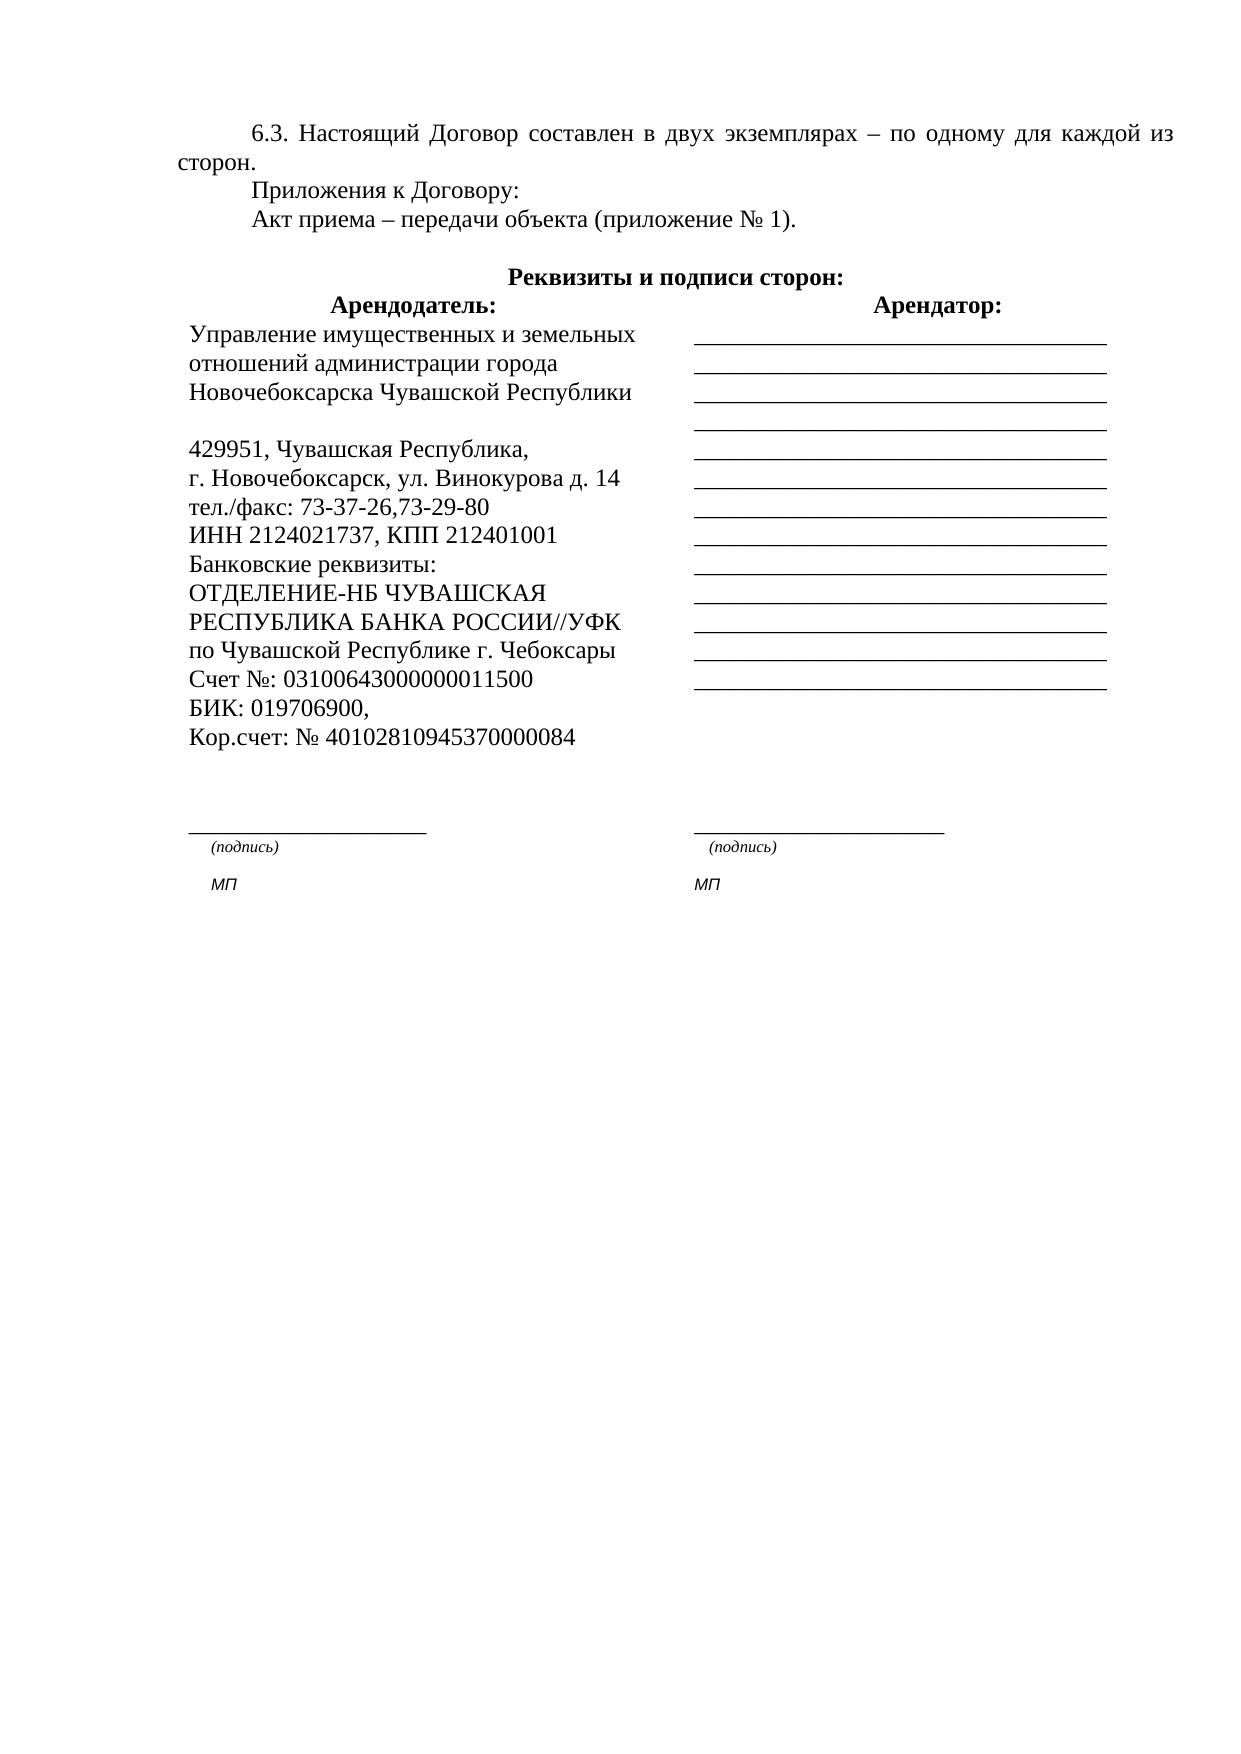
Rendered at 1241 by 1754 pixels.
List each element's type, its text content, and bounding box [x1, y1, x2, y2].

text Акт приема – передачи объекта (приложение № 1). [177, 204, 1175, 233]
text Приложения к Договору: [177, 176, 1175, 204]
text Реквизиты и подписи сторон: [177, 262, 1175, 291]
text 6.3. Настоящий Договор составлен в двух экземплярах – по одному для каждой из сторон. [177, 118, 1175, 176]
table_header Арендодатель: Управление имущественных и земельных отношений администрации города Новочебоксарска Чувашской Республики 429951, Чувашская Республика, г. Новочебоксарск, ул. Винокурова д. 14 тел./факс: 73-37-26,73-29-80 ИНН 2124021737, КПП 212401001 Банковские реквизиты: ОТДЕЛЕНИЕ-НБ ЧУВАШСКАЯ РЕСПУБЛИКА БАНКА РОССИИ//УФК по Чувашской Республике г. Чебоксары Счет №: 03100643000000011500 БИК: 019706900, Кор.счет: № 40102810945370000084 ___________________ (подпись) МП [177, 291, 650, 894]
table_header Арендатор: _________________________________ _________________________________ _________________________________ _________________________________ _________________________________ _________________________________ _________________________________ _________________________________ _________________________________ _________________________________ _________________________________ _________________________________ _________________________________ ____________________ (подпись) МП [650, 291, 1167, 894]
